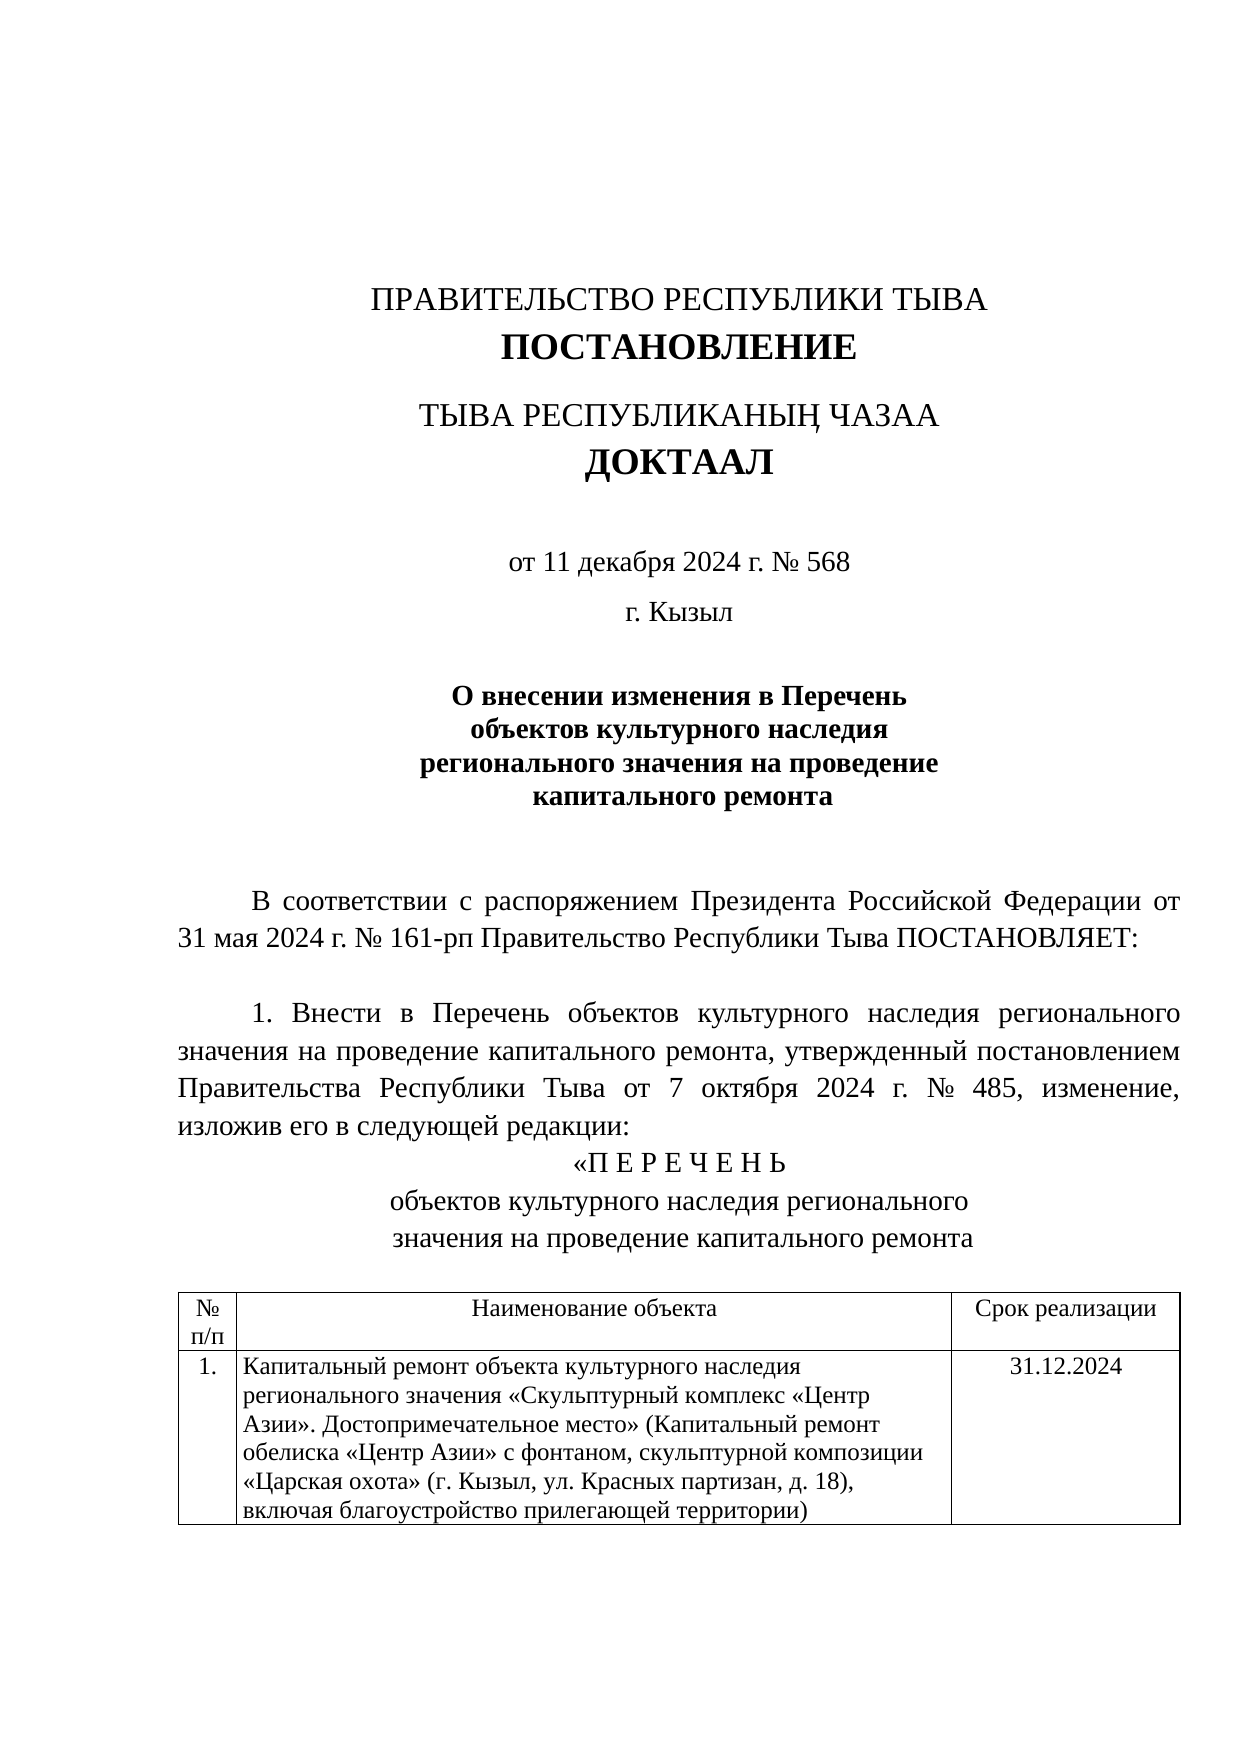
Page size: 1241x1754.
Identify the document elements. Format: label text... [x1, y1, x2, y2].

text ТЫВА РЕСПУБЛИКАНЫӉ ЧАЗАА ДОКТААЛ [177, 395, 1181, 483]
text «П Е Р Е Ч Е Н Ь [177, 1142, 1181, 1179]
table_cell 1. [179, 1351, 236, 1524]
table_cell 31.12.2024 [952, 1351, 1179, 1524]
text 1. Внести в Перечень объектов культурного наследия регионального значения на проведение капитального ремонта, утвержденный постановлением Правительства Республики Тыва от 7 октября 2024 г. № 485, изменение, изложив его в следующей редакции: [177, 992, 1181, 1142]
text г. Кызыл [177, 594, 1181, 627]
text объектов культурного наследия [177, 711, 1181, 745]
text ПРАВИТЕЛЬСТВО РЕСПУБЛИКИ ТЫВА ПОСТАНОВЛЕНИЕ [177, 280, 1181, 368]
text В соответствии с распоряжением Президента Российской Федерации от 31 мая 2024 г. № 161-рп Правительство Республики Тыва ПОСТАНОВЛЯЕТ: [177, 879, 1181, 954]
text регионального значения на проведение [177, 745, 1181, 778]
table_cell Капитальный ремонт объекта культурного наследия регионального значения «Скульптурный комплекс «Центр Азии». Достопримечательное место» (Капитальный ремонт обелиска «Центр Азии» с фонтаном, скульптурной композиции «Царская охота» (г. Кызыл, ул. Красных партизан, д. 18), включая благоустройство прилегающей территории) [237, 1351, 951, 1524]
table_header Наименование объекта [237, 1293, 951, 1350]
text от 11 декабря 2024 г. № 568 [177, 544, 1181, 577]
table_header Срок реализации [952, 1293, 1179, 1350]
text значения на проведение капитального ремонта [177, 1217, 1181, 1254]
text капитального ремонта [177, 778, 1181, 812]
table_header № п/п [179, 1293, 236, 1350]
text объектов культурного наследия регионального [177, 1179, 1181, 1217]
text О внесении изменения в Перечень [177, 678, 1181, 711]
